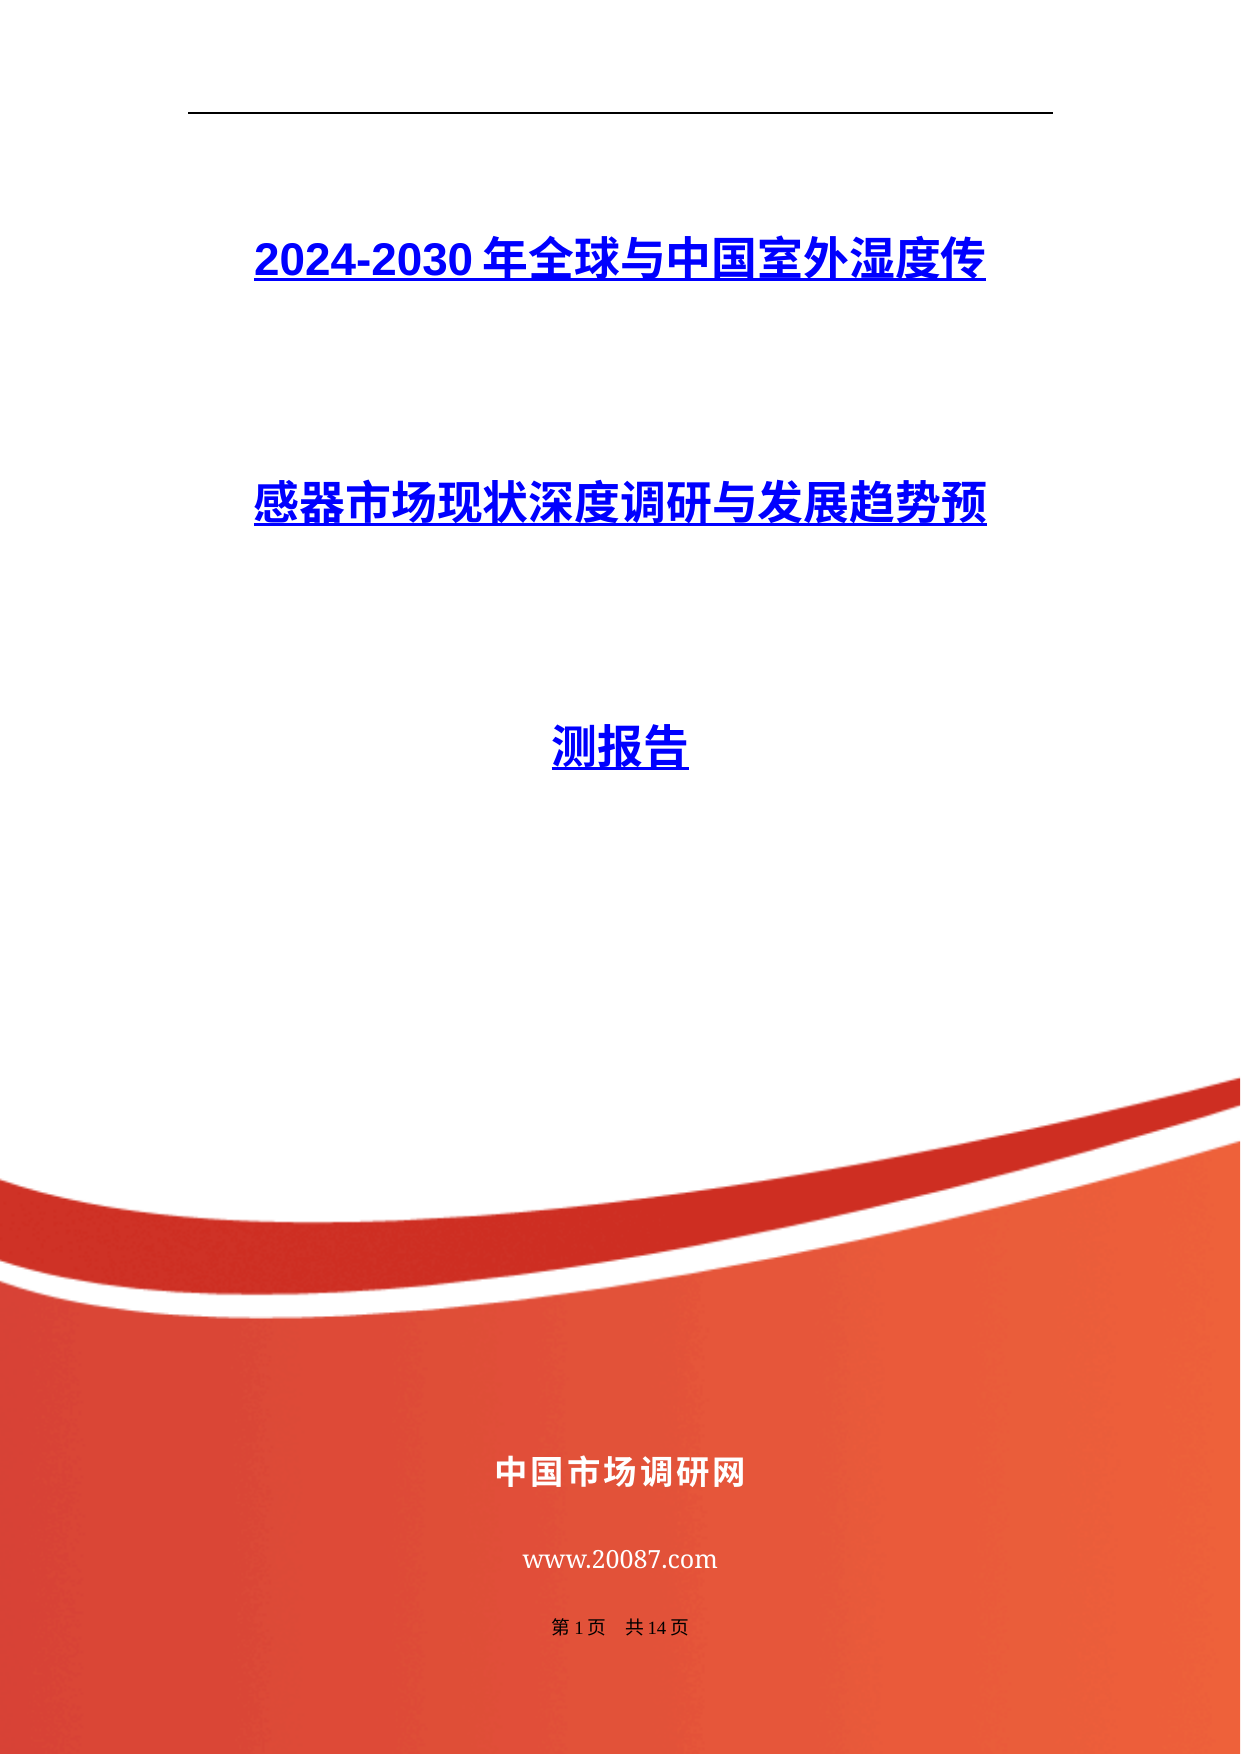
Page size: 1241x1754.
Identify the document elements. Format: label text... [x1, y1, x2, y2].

table_header 2024-2030年全球与中国室外湿度传感器市场现状深度调研与发展趋势预测报告 [188, 207, 1053, 871]
picture [0, 1006, 1241, 1754]
subtitle 中国市场调研网 [187, 1437, 1053, 1502]
text www.20087.com [187, 1526, 1053, 1591]
